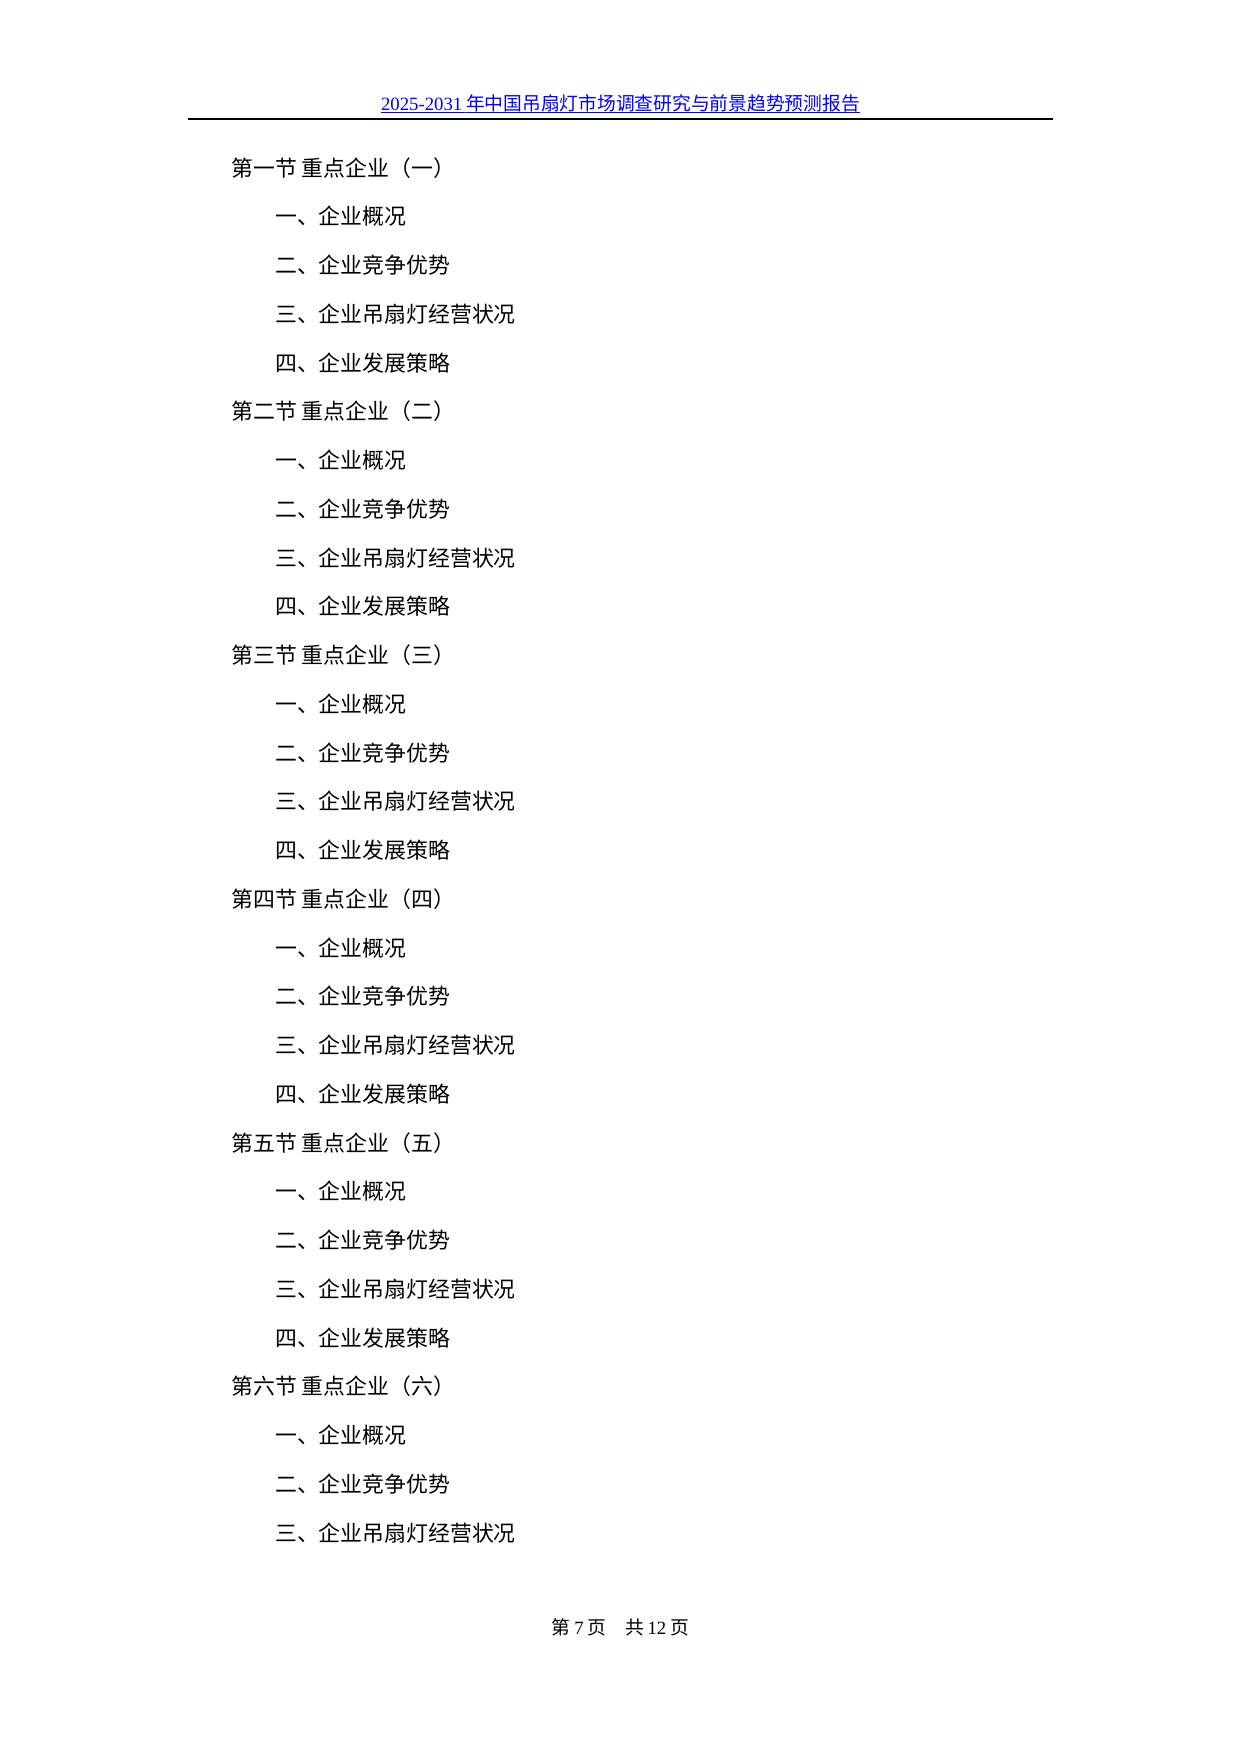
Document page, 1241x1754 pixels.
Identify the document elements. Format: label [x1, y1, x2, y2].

text [187, 150, 1053, 1548]
